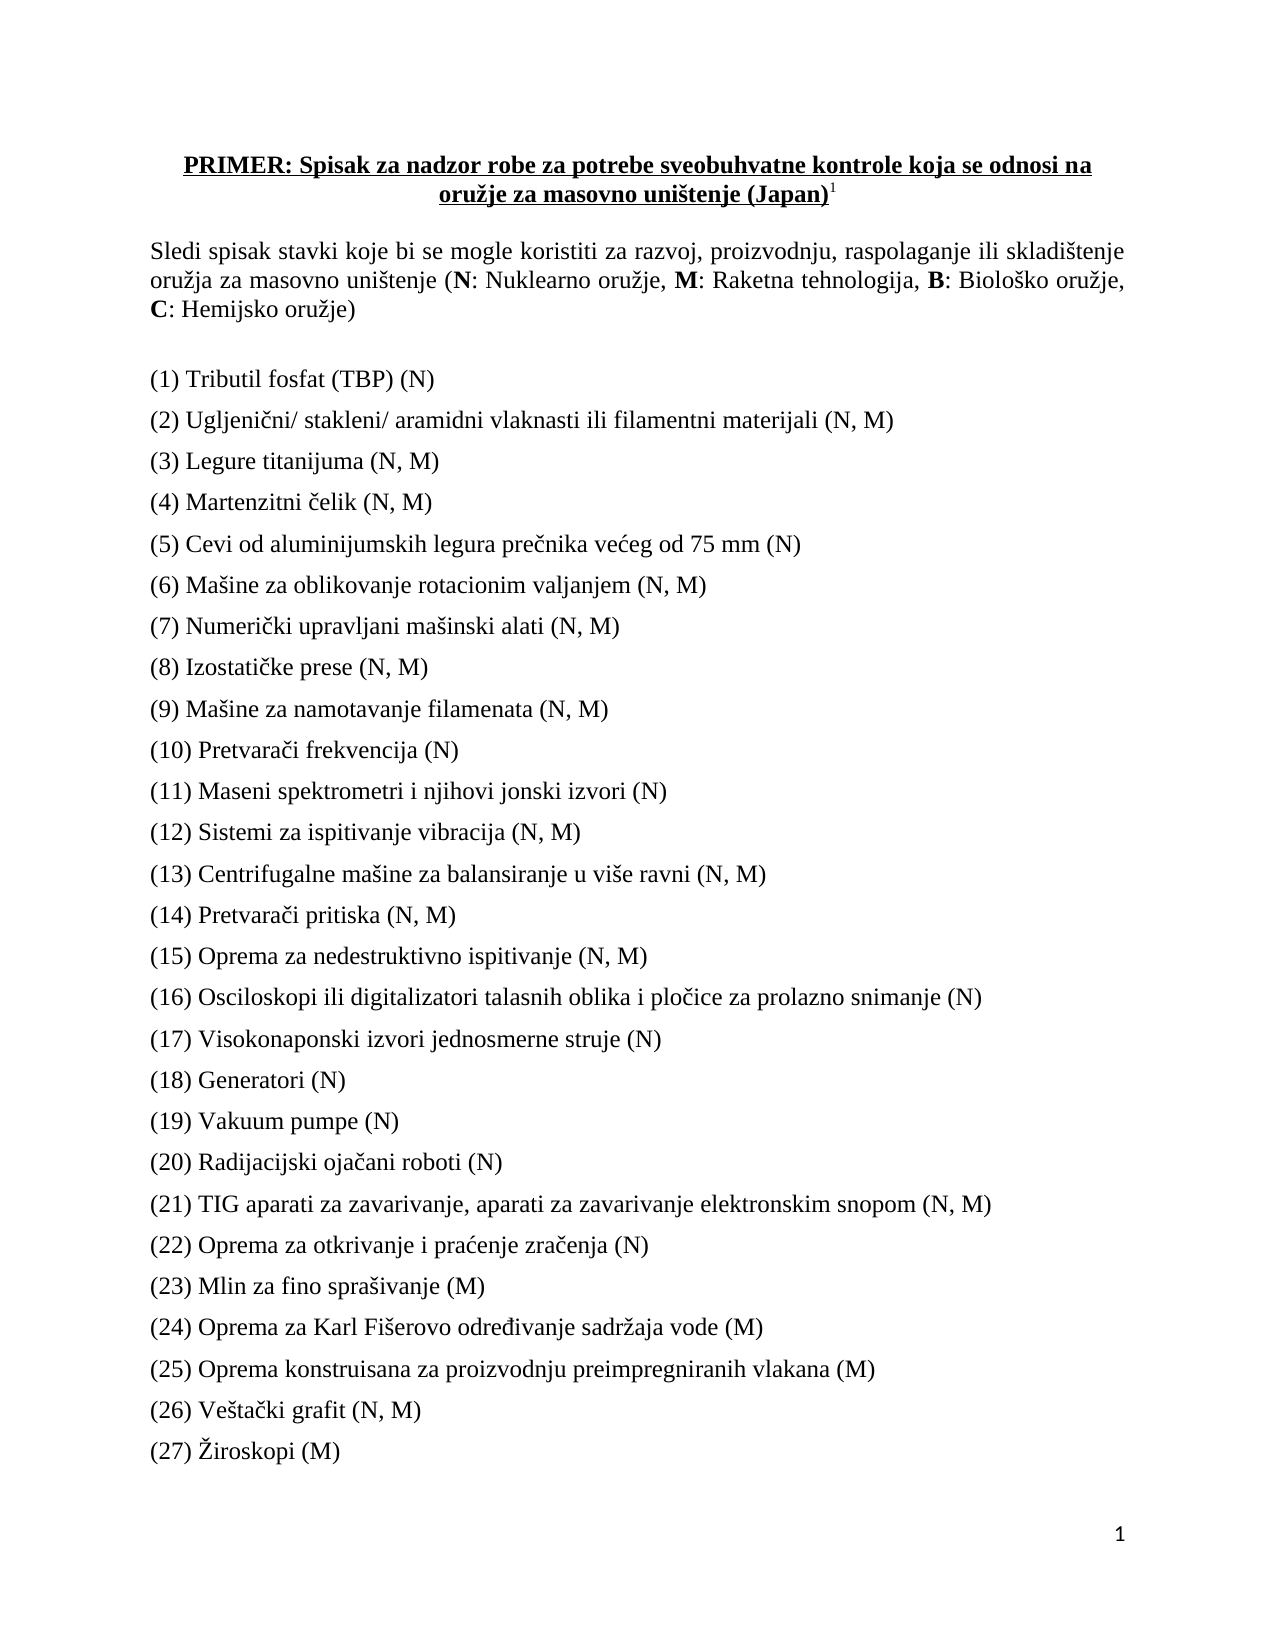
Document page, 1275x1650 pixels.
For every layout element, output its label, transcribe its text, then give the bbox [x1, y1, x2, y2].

text (9) Mašine za namotavanje filamenata (N, M) [150, 694, 1125, 722]
text PRIMER: Spisak za nadzor robe za potrebe sveobuhvatne kontrole koja se odnosi na oružje za masovno uništenje (Japan) [150, 150, 1125, 207]
text Sledi spisak stavki koje bi se mogle koristiti za razvoj, proizvodnju, raspolaganje ili skladištenje oružja za masovno uništenje (N: Nuklearno oružje, M: Raketna tehnologija, B: Biološko oružje, C: Hemijsko oružje) [150, 236, 1125, 322]
text (3) Legure titanijuma (N, M) [150, 446, 1125, 475]
text (24) Oprema za Karl Fišerovo određivanje sadržaja vode (M) [150, 1312, 1125, 1341]
text (10) Pretvarači frekvencija (N) [150, 735, 1125, 764]
text (23) Mlin za fino sprašivanje (M) [150, 1271, 1125, 1300]
text (13) Centrifugalne mašine za balansiranje u više ravni (N, M) [150, 859, 1125, 887]
text (17) Visokonaponski izvori jednosmerne struje (N) [150, 1024, 1125, 1052]
text (8) Izostatičke prese (N, M) [150, 652, 1125, 681]
text (20) Radijacijski ojačani roboti (N) [150, 1147, 1125, 1176]
text (7) Numerički upravljani mašinski alati (N, M) [150, 611, 1125, 640]
text (6) Mašine za oblikovanje rotacionim valjanjem (N, M) [150, 570, 1125, 599]
text (22) Oprema za otkrivanje i praćenje zračenja (N) [150, 1230, 1125, 1259]
text (18) Generatori (N) [150, 1065, 1125, 1094]
text (26) Veštački grafit (N, M) [150, 1395, 1125, 1424]
text (1) Tributil fosfat (TBP) (N) [150, 364, 1125, 392]
text (16) Osciloskopi ili digitalizatori talasnih oblika i pločice za prolazno snimanje (N) [150, 982, 1125, 1011]
text (5) Cevi od aluminijumskih legura prečnika većeg od 75 mm (N) [150, 529, 1125, 557]
text (11) Maseni spektrometri i njihovi jonski izvori (N) [150, 776, 1125, 805]
text (2) Ugljenični/ stakleni/ aramidni vlaknasti ili filamentni materijali (N, M) [150, 405, 1125, 434]
text (25) Oprema konstruisana za proizvodnju preimpregniranih vlakana (M) [150, 1354, 1125, 1382]
text (15) Oprema za nedestruktivno ispitivanje (N, M) [150, 941, 1125, 970]
text (4) Martenzitni čelik (N, M) [150, 487, 1125, 516]
text (27) Žiroskopi (M) [150, 1436, 1125, 1465]
text (12) Sistemi za ispitivanje vibracija (N, M) [150, 817, 1125, 846]
text (21) TIG aparati za zavarivanje, aparati za zavarivanje elektronskim snopom (N, M) [150, 1189, 1125, 1217]
text (14) Pretvarači pritiska (N, M) [150, 900, 1125, 929]
text (19) Vakuum pumpe (N) [150, 1106, 1125, 1135]
